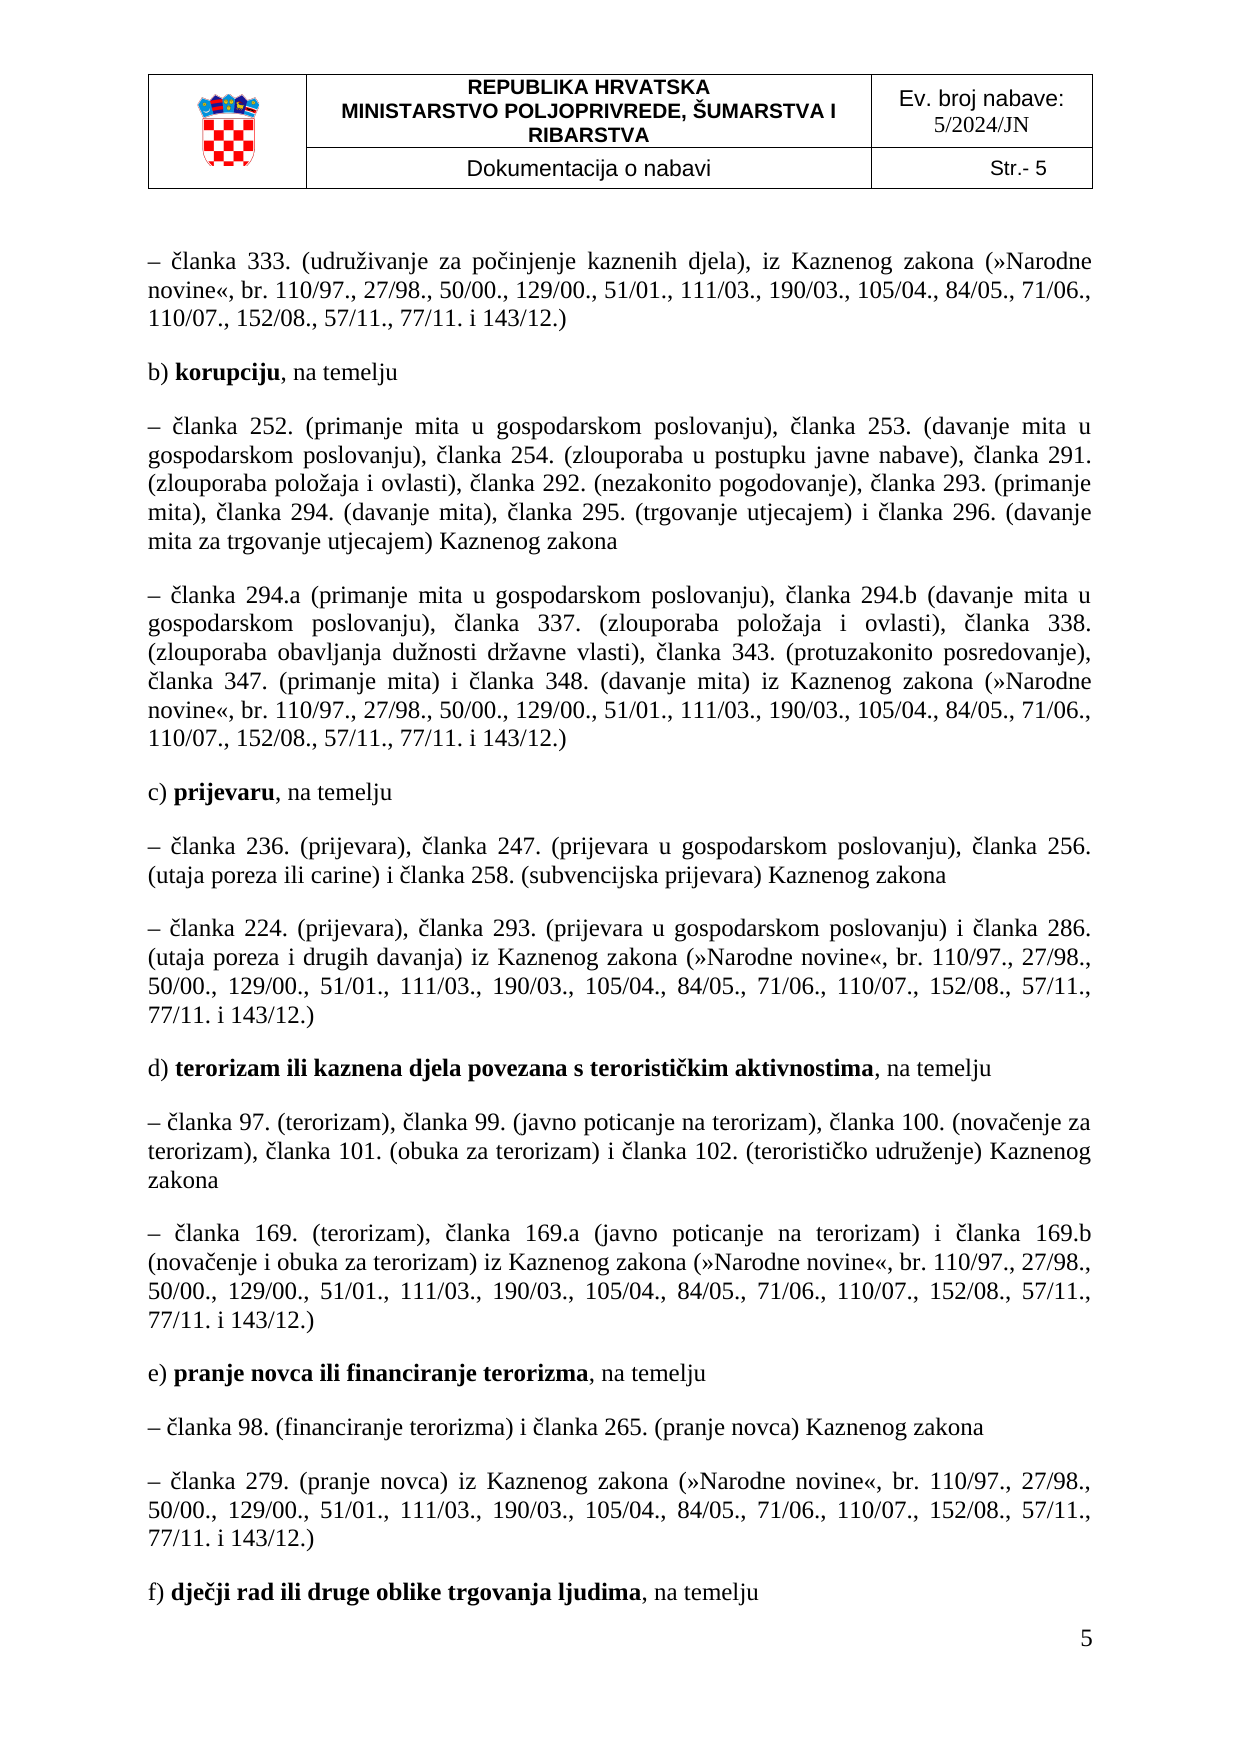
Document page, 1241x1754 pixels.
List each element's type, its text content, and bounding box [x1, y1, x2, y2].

picture [197, 94, 260, 166]
text – članka 97. (terorizam), članka 99. (javno poticanje na terorizam), članka 100. (novačenje za terorizam), članka 101. (obuka za terorizam) i članka 102. (terorističko udruženje) Kaznenog zakona [148, 1107, 1092, 1193]
text – članka 279. (pranje novca) iz Kaznenog zakona (»Narodne novine«, br. 110/97., 27/98., 50/00., 129/00., 51/01., 111/03., 190/03., 105/04., 84/05., 71/06., 110/07., 152/08., 57/11., 77/11. i 143/12.) [148, 1466, 1092, 1552]
text – članka 294.a (primanje mita u gospodarskom poslovanju), članka 294.b (davanje mita u gospodarskom poslovanju), članka 337. (zlouporaba položaja i ovlasti), članka 338. (zlouporaba obavljanja dužnosti državne vlasti), članka 343. (protuzakonito posredovanje), članka 347. (primanje mita) i članka 348. (davanje mita) iz Kaznenog zakona (»Narodne novine«, br. 110/97., 27/98., 50/00., 129/00., 51/01., 111/03., 190/03., 105/04., 84/05., 71/06., 110/07., 152/08., 57/11., 77/11. i 143/12.) [148, 580, 1092, 752]
text – članka 224. (prijevara), članka 293. (prijevara u gospodarskom poslovanju) i članka 286. (utaja poreza i drugih davanja) iz Kaznenog zakona (»Narodne novine«, br. 110/97., 27/98., 50/00., 129/00., 51/01., 111/03., 190/03., 105/04., 84/05., 71/06., 110/07., 152/08., 57/11., 77/11. i 143/12.) [148, 913, 1092, 1028]
text – članka 98. (financiranje terorizma) i članka 265. (pranje novca) Kaznenog zakona [148, 1412, 1092, 1441]
text f) dječji rad ili druge oblike trgovanja ljudima, na temelju [148, 1577, 1092, 1606]
text – članka 333. (udruživanje za počinjenje kaznenih djela), iz Kaznenog zakona (»Narodne novine«, br. 110/97., 27/98., 50/00., 129/00., 51/01., 111/03., 190/03., 105/04., 84/05., 71/06., 110/07., 152/08., 57/11., 77/11. i 143/12.) [148, 246, 1092, 332]
text – članka 169. (terorizam), članka 169.a (javno poticanje na terorizam) i članka 169.b (novačenje i obuka za terorizam) iz Kaznenog zakona (»Narodne novine«, br. 110/97., 27/98., 50/00., 129/00., 51/01., 111/03., 190/03., 105/04., 84/05., 71/06., 110/07., 152/08., 57/11., 77/11. i 143/12.) [148, 1218, 1092, 1333]
text c) prijevaru, na temelju [148, 777, 1092, 806]
text b) korupciju, na temelju [148, 357, 1092, 386]
text – članka 252. (primanje mita u gospodarskom poslovanju), članka 253. (davanje mita u gospodarskom poslovanju), članka 254. (zlouporaba u postupku javne nabave), članka 291. (zlouporaba položaja i ovlasti), članka 292. (nezakonito pogodovanje), članka 293. (primanje mita), članka 294. (davanje mita), članka 295. (trgovanje utjecajem) i članka 296. (davanje mita za trgovanje utjecajem) Kaznenog zakona [148, 411, 1092, 555]
text d) terorizam ili kaznena djela povezana s terorističkim aktivnostima, na temelju [148, 1053, 1092, 1082]
text – članka 236. (prijevara), članka 247. (prijevara u gospodarskom poslovanju), članka 256. (utaja poreza ili carine) i članka 258. (subvencijska prijevara) Kaznenog zakona [148, 831, 1092, 888]
text e) pranje novca ili financiranje terorizma, na temelju [148, 1358, 1092, 1387]
